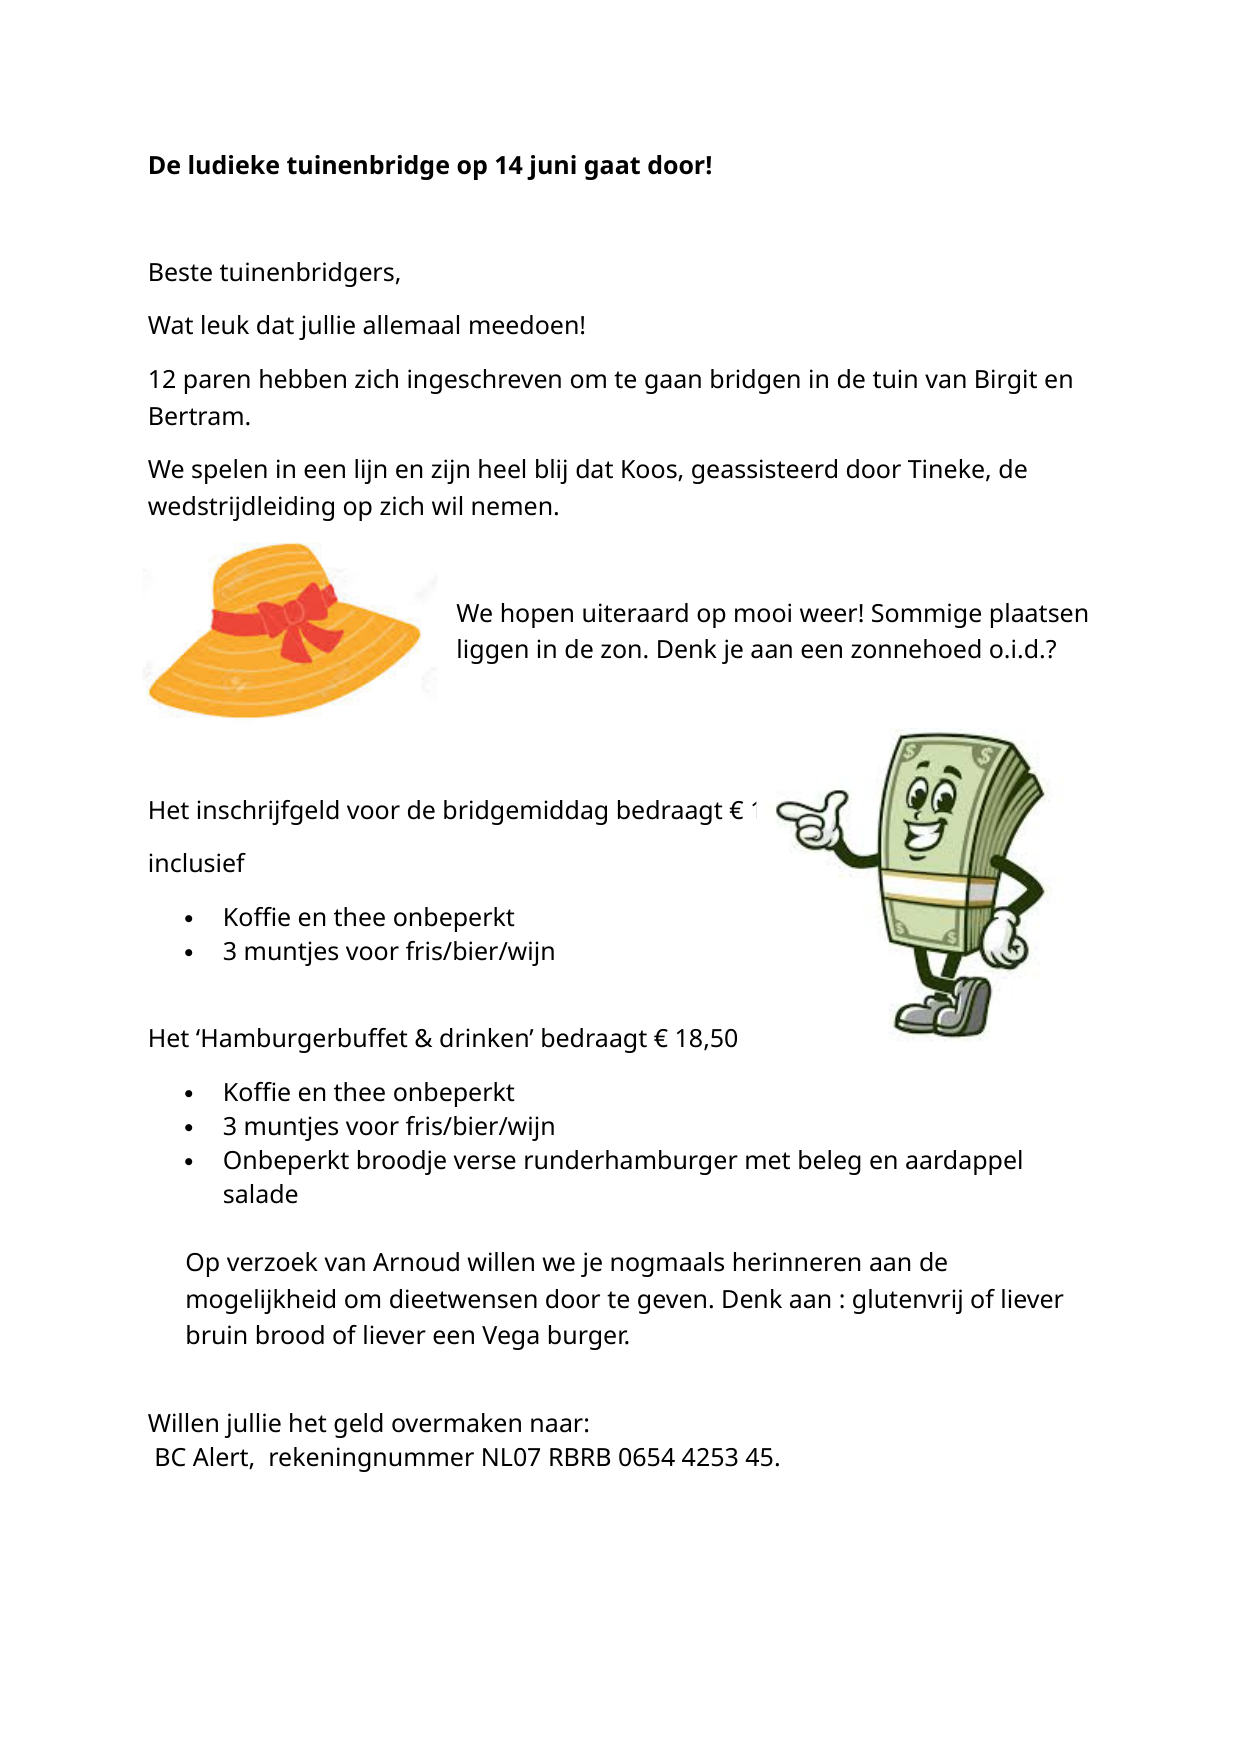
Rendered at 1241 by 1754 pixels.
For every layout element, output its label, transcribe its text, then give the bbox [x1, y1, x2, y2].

text Het inschrijfgeld voor de bridgemiddag bedraagt € 16,- [148, 792, 756, 826]
text We spelen in een lijn en zijn heel blij dat Koos, geassisteerd door Tineke, de wedstrijdleiding op zich wil nemen. [148, 452, 1093, 522]
text We hopen uiteraard op mooi weer! Sommige plaatsen liggen in de zon. Denk je aan een zonnehoed o.i.d.? [438, 595, 1093, 666]
text Wat leuk dat jullie allemaal meedoen! [148, 308, 1093, 342]
text Beste tuinenbridgers, [148, 254, 1093, 288]
picture [142, 527, 438, 725]
list Onbeperkt broodje verse runderhamburger met beleg en aardappel salade [185, 1142, 1093, 1210]
text De ludieke tuinenbridge op 14 juni gaat door! [148, 148, 1093, 182]
list 3 muntjes voor fris/bier/wijn [185, 933, 756, 967]
text Willen jullie het geld overmaken naar: [148, 1406, 1093, 1439]
text 12 paren hebben zich ingeschreven om te gaan bridgen in de tuin van Birgit en Bertram. [148, 361, 1093, 432]
list Koffie en thee onbeperkt [185, 899, 756, 933]
text Op verzoek van Arnoud willen we je nogmaals herinneren aan de mogelijkheid om dieetwensen door te geven. Denk aan : glutenvrij of liever bruin brood of liever een Vega burger. [185, 1244, 1093, 1352]
text Het ‘Hamburgerbuffet & drinken’ bedraagt € 18,50 [148, 1021, 1093, 1055]
list 3 muntjes voor fris/bier/wijn [185, 1108, 1093, 1142]
text BC Alert, rekeningnummer NL07 RBRB 0654 4253 45. [148, 1439, 1093, 1474]
picture [756, 728, 1107, 1043]
list Koffie en thee onbeperkt [185, 1074, 1093, 1108]
text inclusief [148, 846, 756, 880]
